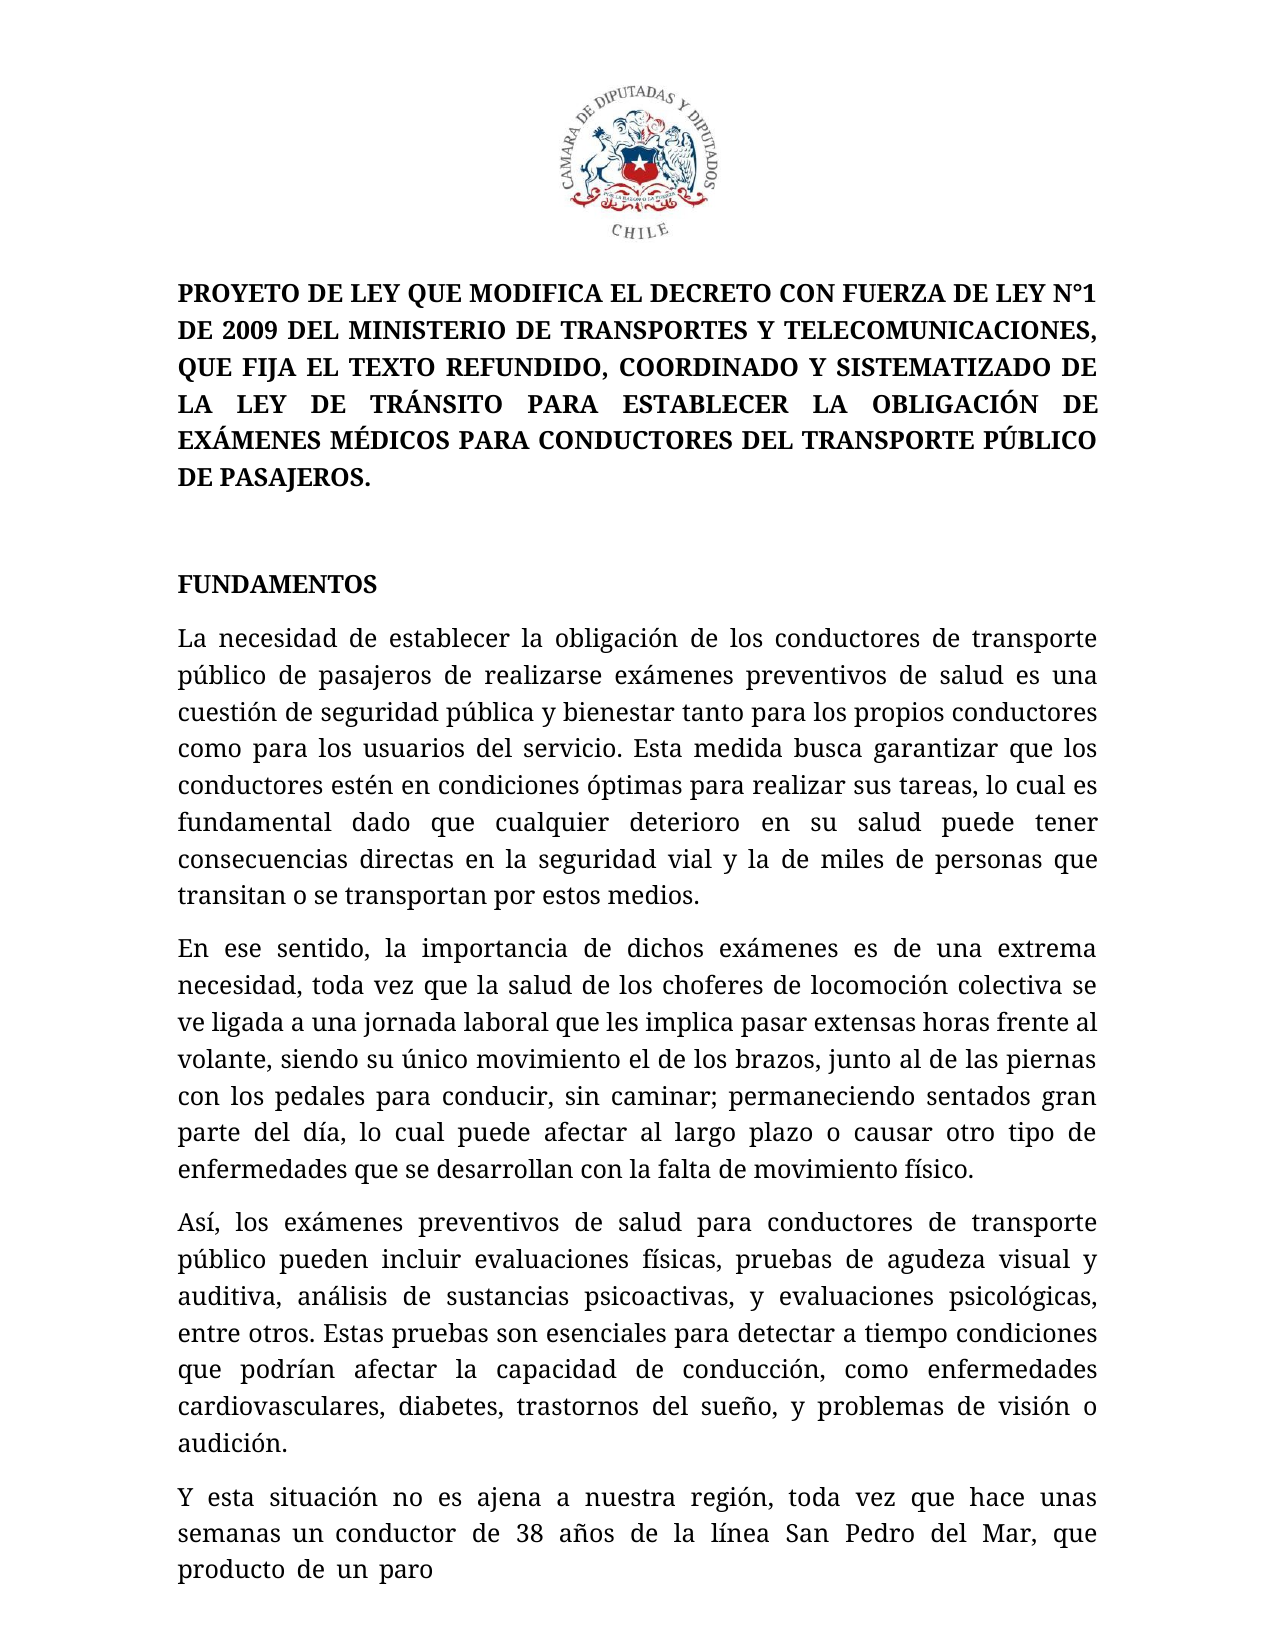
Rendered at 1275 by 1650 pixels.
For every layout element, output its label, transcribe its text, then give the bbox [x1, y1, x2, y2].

subtitle PROYETO DE LEY QUE MODIFICA EL DECRETO CON FUERZA DE LEY N°1 DE 2009 DEL MINISTERIO DE TRANSPORTES Y TELECOMUNICACIONES, QUE FIJA EL TEXTO REFUNDIDO, COORDINADO Y SISTEMATIZADO DE LA LEY DE TRÁNSITO PARA ESTABLECER LA OBLIGACIÓN DE EXÁMENES MÉDICOS PARA CONDUCTORES DEL TRANSPORTE PÚBLICO DE PASAJEROS. [177, 276, 1098, 494]
text La necesidad de establecer la obligación de los conductores de transporte público de pasajeros de realizarse exámenes preventivos de salud es una cuestión de seguridad pública y bienestar tanto para los propios conductores como para los usuarios del servicio. Esta medida busca garantizar que los conductores estén en condiciones óptimas para realizar sus tareas, lo cual es fundamental dado que cualquier deterioro en su salud puede tener consecuencias directas en la seguridad vial y la de miles de personas que transitan o se transportan por estos medios. [177, 621, 1098, 912]
picture [558, 85, 721, 243]
text FUNDAMENTOS [177, 567, 1110, 601]
text Y esta situación no es ajena a nuestra región, toda vez que hace unas semanas un conductor de 38 años de la línea San Pedro del Mar, que producto de un paro [177, 1479, 1098, 1585]
text Así, los exámenes preventivos de salud para conductores de transporte público pueden incluir evaluaciones físicas, pruebas de agudeza visual y auditiva, análisis de sustancias psicoactivas, y evaluaciones psicológicas, entre otros. Estas pruebas son esenciales para detectar a tiempo condiciones que podrían afectar la capacidad de conducción, como enfermedades cardiovasculares, diabetes, trastornos del sueño, y problemas de visión o audición. [177, 1205, 1098, 1460]
text En ese sentido, la importancia de dichos exámenes es de una extrema necesidad, toda vez que la salud de los choferes de locomoción colectiva se ve ligada a una jornada laboral que les implica pasar extensas horas frente al volante, siendo su único movimiento el de los brazos, junto al de las piernas con los pedales para conducir, sin caminar; permaneciendo sentados gran parte del día, lo cual puede afectar al largo plazo o causar otro tipo de enfermedades que se desarrollan con la falta de movimiento físico. [177, 931, 1098, 1186]
